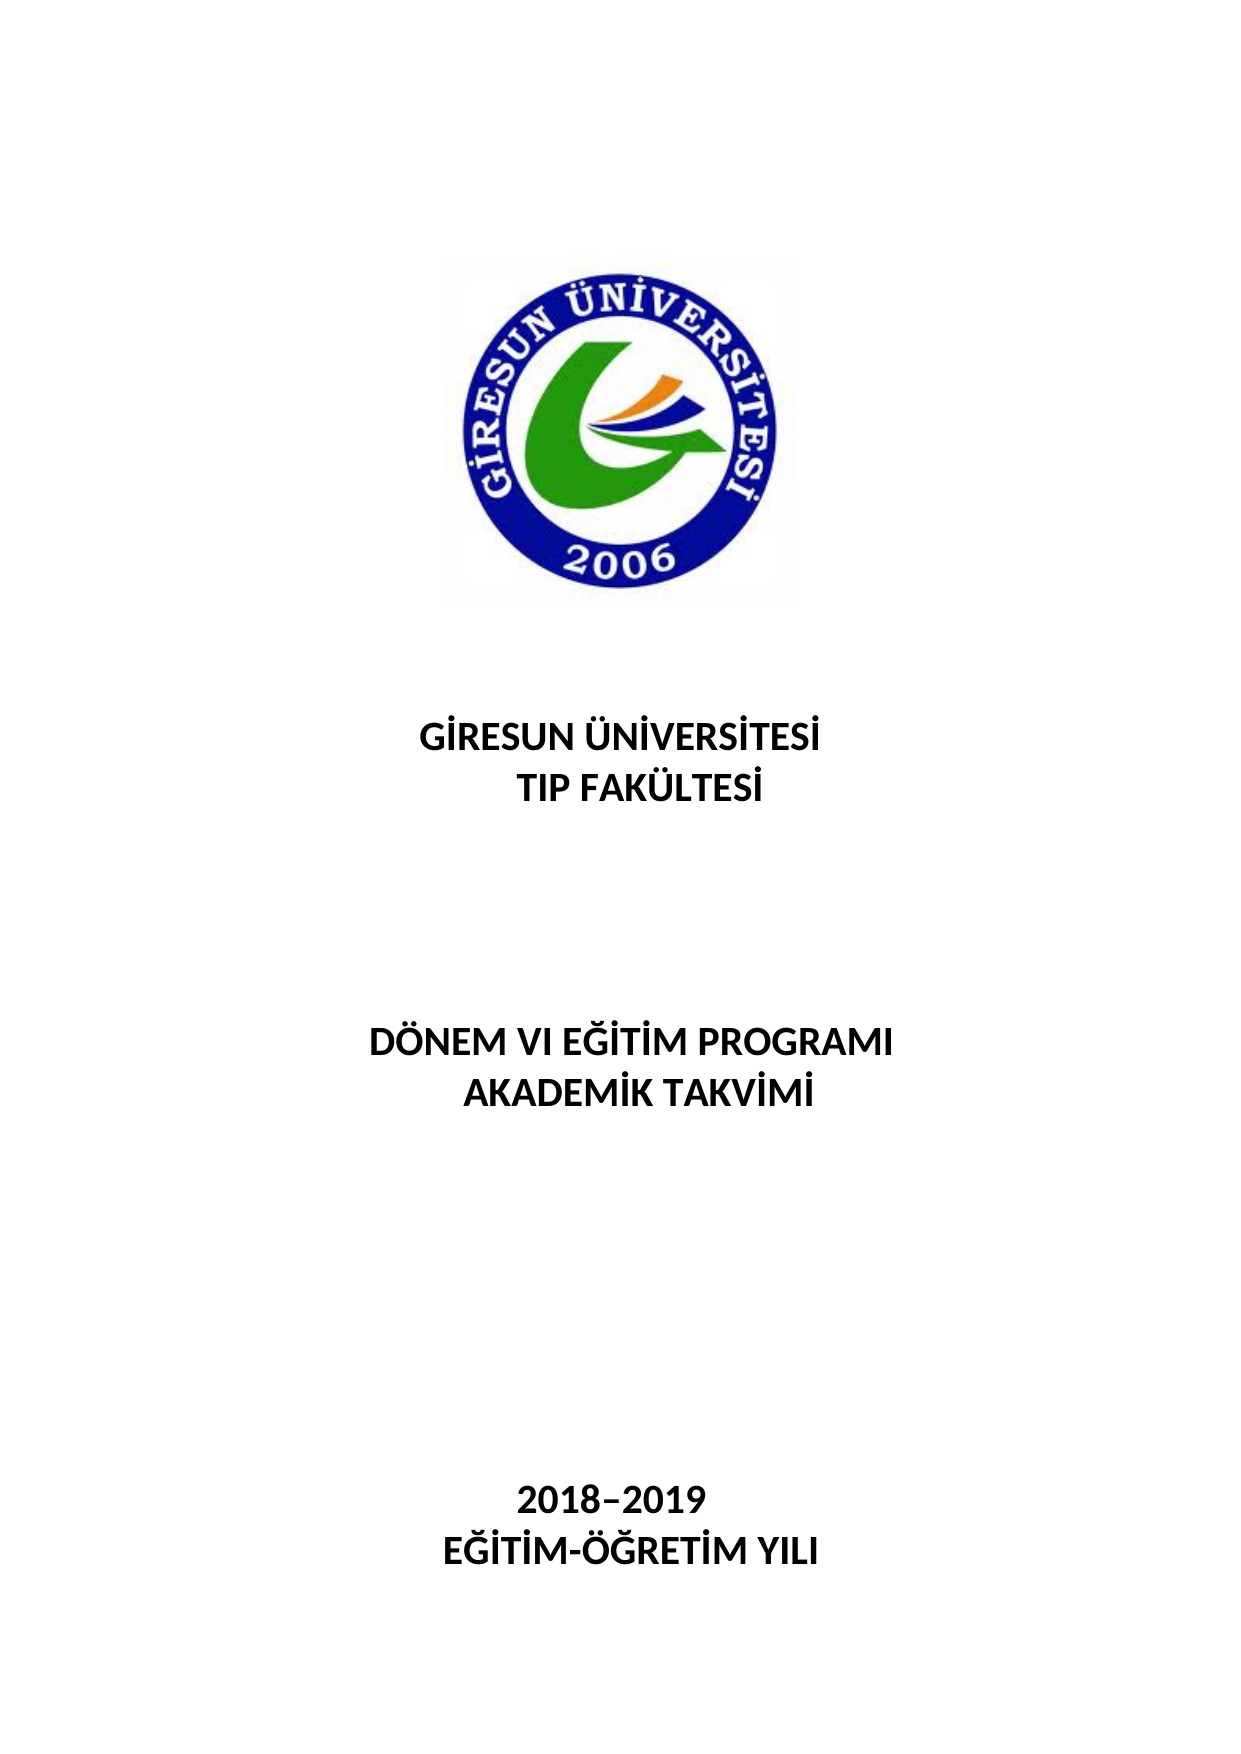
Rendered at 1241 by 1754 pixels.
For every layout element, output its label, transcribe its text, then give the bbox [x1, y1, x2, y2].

text 2018–2019 [443, 1473, 1092, 1524]
text TIP FAKÜLTESİ [443, 761, 1092, 812]
text AKADEMİK TAKVİMİ [295, 1066, 1092, 1117]
picture [444, 255, 796, 608]
text GİRESUN ÜNİVERSİTESİ [148, 710, 1092, 761]
text DÖNEM VI EĞİTİM PROGRAMI [295, 1015, 1092, 1066]
text EĞİTİM-ÖĞRETİM YILI [369, 1524, 1092, 1574]
